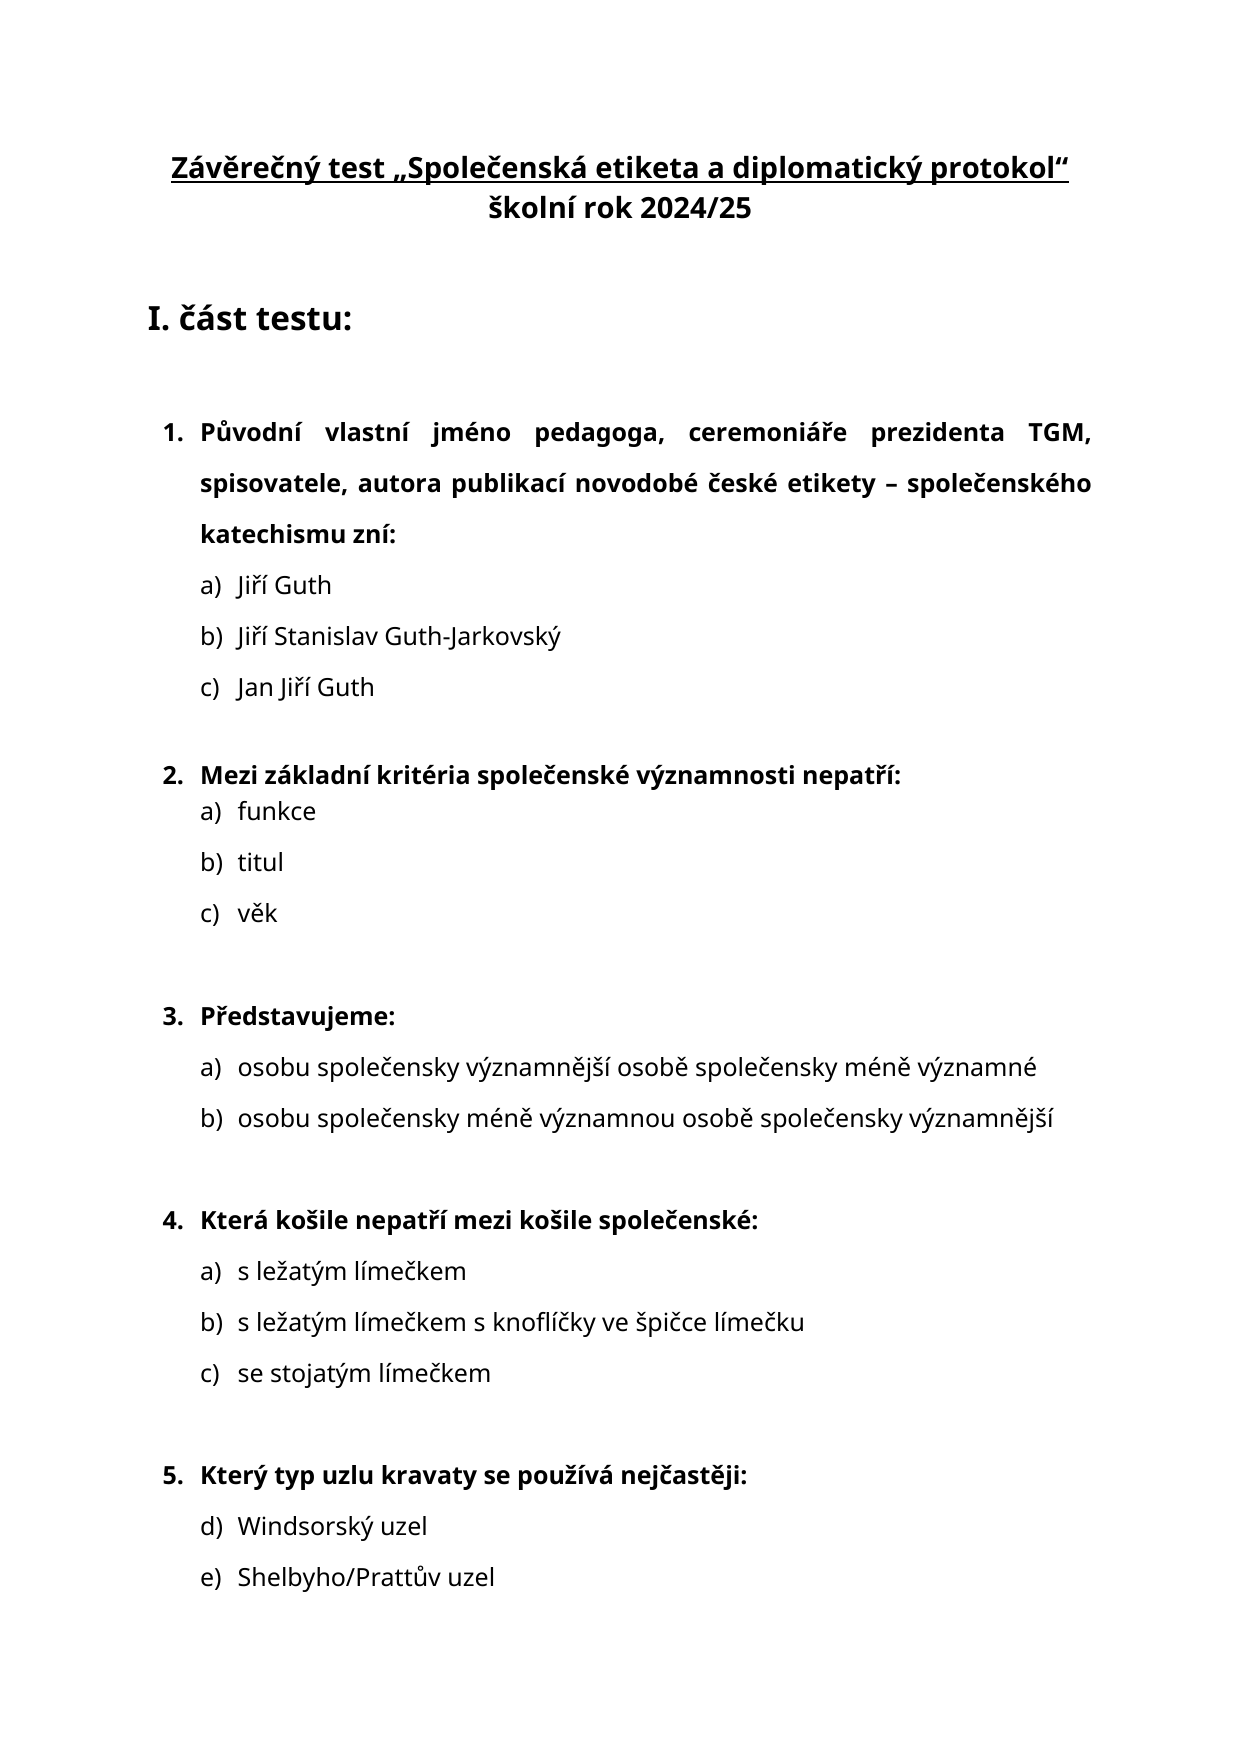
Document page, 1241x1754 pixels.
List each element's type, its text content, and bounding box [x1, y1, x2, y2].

list Shelbyho/Prattův uzel [200, 1560, 1093, 1594]
list funkce [200, 794, 1093, 828]
list Představujeme: [162, 998, 1093, 1032]
text I. část testu: [148, 295, 1093, 341]
list Jiří Stanislav Guth-Jarkovský [200, 618, 1093, 652]
list Který typ uzlu kravaty se používá nejčastěji: [162, 1458, 1093, 1492]
list Která košile nepatří mezi košile společenské: [162, 1202, 1093, 1236]
list titul [200, 845, 1093, 879]
list věk [200, 896, 1093, 930]
list osobu společensky významnější osobě společensky méně významné [200, 1049, 1093, 1083]
list Původní vlastní jméno pedagoga, ceremoniáře prezidenta TGM, spisovatele, autora publikací novodobé české etikety – společenského katechismu zní: [162, 414, 1093, 550]
list s ležatým límečkem s knoflíčky ve špičce límečku [200, 1304, 1093, 1338]
list Jiří Guth [200, 567, 1093, 601]
list osobu společensky méně významnou osobě společensky významnější [200, 1100, 1093, 1134]
list s ležatým límečkem [200, 1253, 1093, 1287]
list Mezi základní kritéria společenské významnosti nepatří: [162, 757, 1093, 791]
text Závěrečný test „Společenská etiketa a diplomatický protokol“ [148, 148, 1093, 187]
list Windsorský uzel [200, 1509, 1093, 1543]
text školní rok 2024/25 [148, 187, 1093, 227]
list Jan Jiří Guth [200, 669, 1093, 703]
list se stojatým límečkem [200, 1356, 1093, 1389]
